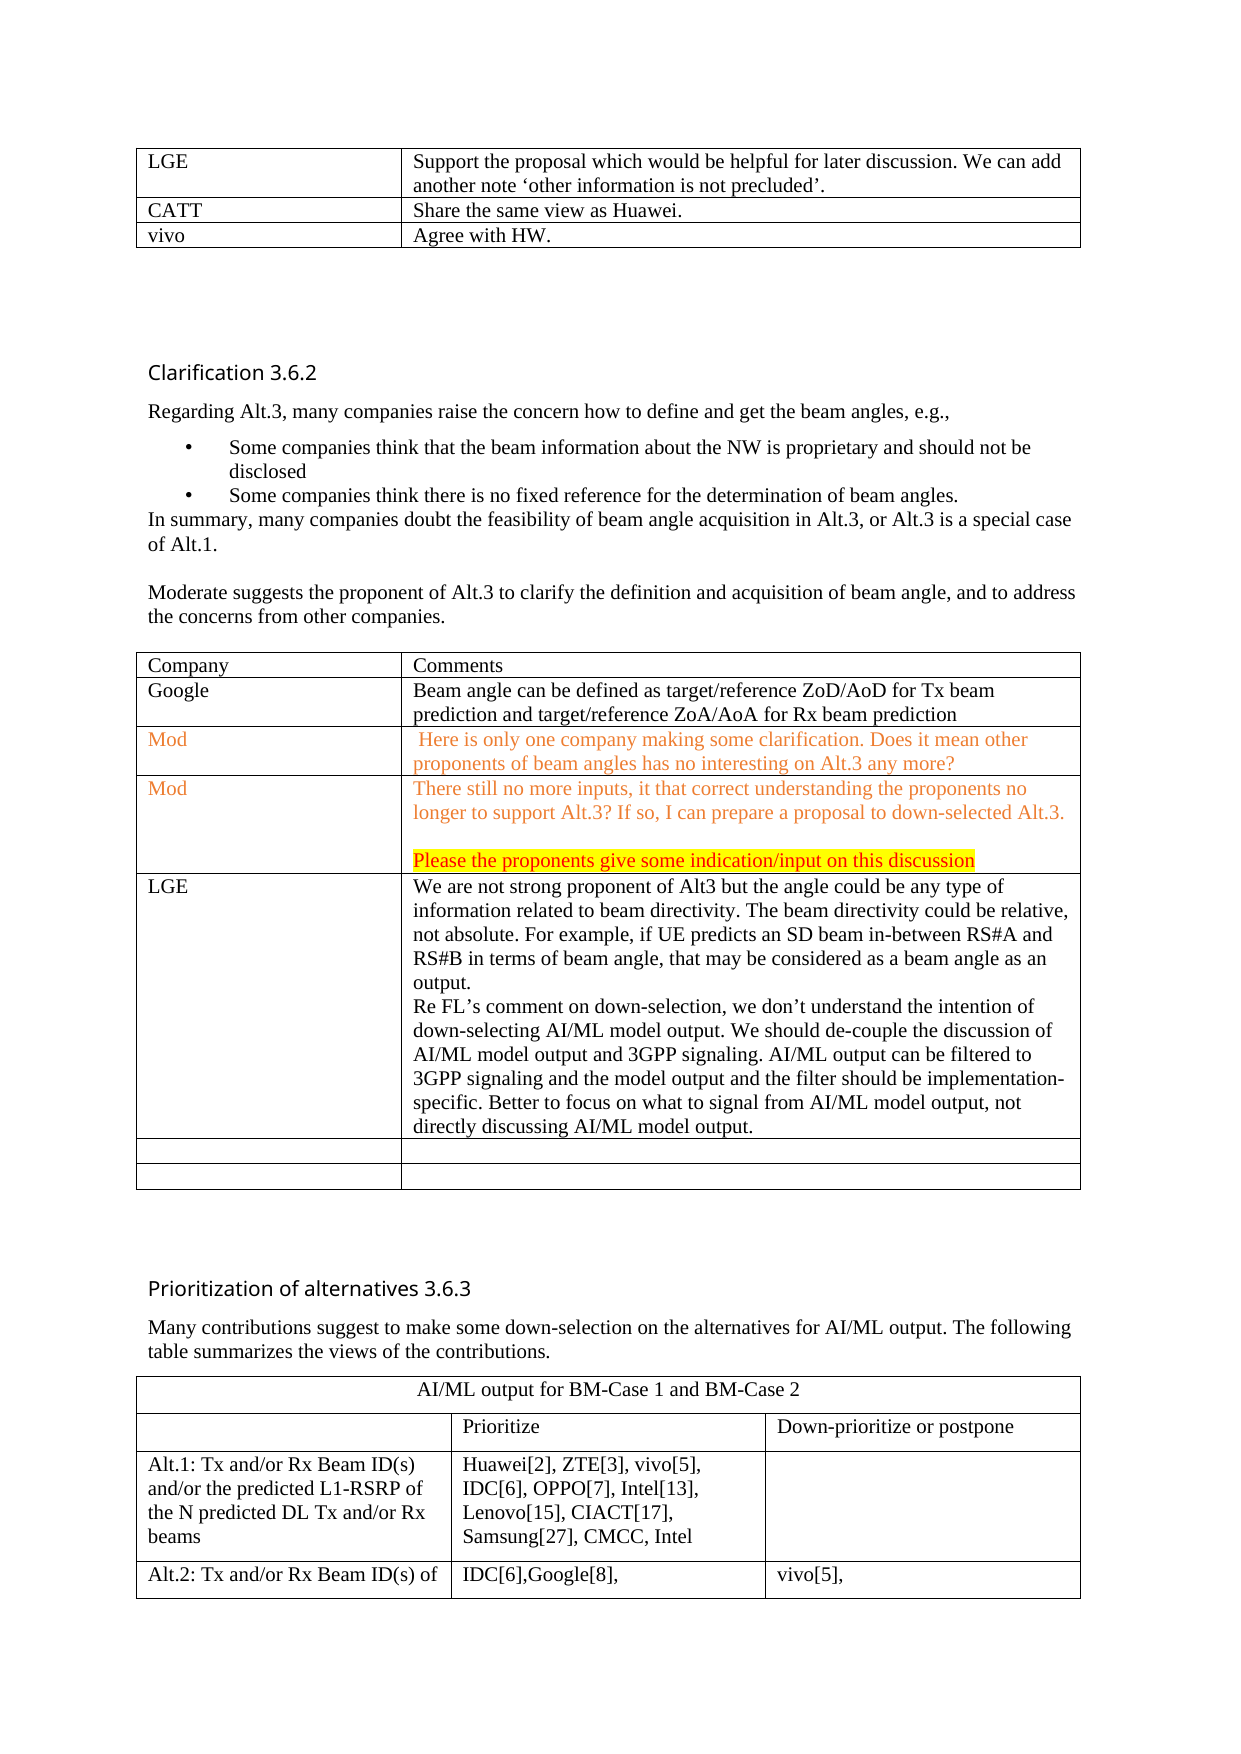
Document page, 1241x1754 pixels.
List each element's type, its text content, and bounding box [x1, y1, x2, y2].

table_cell [766, 1452, 1080, 1561]
table_cell [402, 1139, 1080, 1163]
table_cell There still no more inputs, it that correct understanding the proponents no longer to support Alt.3? If so, I can prepare a proposal to down-selected Alt.3. Please the proponents give some indication/input on this discussion [402, 776, 1080, 872]
table_cell Support the proposal which would be helpful for later discussion. We can add another note ‘other information is not precluded’. [402, 149, 1080, 197]
table_cell [402, 1164, 1080, 1188]
table_cell Agree with HW. [402, 223, 1080, 247]
table_cell Google [137, 678, 401, 726]
table_cell Beam angle can be defined as target/reference ZoD/AoD for Tx beam prediction and target/reference ZoA/AoA for Rx beam prediction [402, 678, 1080, 726]
table_cell vivo [137, 223, 401, 247]
text Regarding Alt.3, many companies raise the concern how to define and get the beam angles, e.g., [148, 399, 1093, 423]
table_cell Mod [137, 727, 401, 775]
subtitle Prioritization of alternatives 3.6.3 [148, 1274, 1093, 1303]
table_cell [137, 1562, 451, 1598]
table_cell [137, 1164, 401, 1188]
table_cell [137, 1139, 401, 1163]
table_cell Mod [137, 776, 401, 872]
list Some companies think there is no fixed reference for the determination of beam angles. [185, 483, 1093, 507]
table_header AI/ML output for BM-Case 1 and BM-Case 2 [137, 1377, 1080, 1413]
table_cell CATT [137, 198, 401, 222]
table_cell Alt.1: Tx and/or Rx Beam ID(s) and/or the predicted L1-RSRP of the N predicted DL Tx and/or Rx beams [137, 1452, 451, 1561]
table_cell We are not strong proponent of Alt3 but the angle could be any type of information related to beam directivity. The beam directivity could be relative, not absolute. For example, if UE predicts an SD beam in-between RS#A and RS#B in terms of beam angle, that may be considered as a beam angle as an output. Re FL’s comment on down-selection, we don’t understand the intention of down-selecting AI/ML model output. We should de-couple the discussion of AI/ML model output and 3GPP signaling. AI/ML output can be filtered to 3GPP signaling and the model output and the filter should be implementation-specific. Better to focus on what to signal from AI/ML model output, not directly discussing AI/ML model output. [402, 874, 1080, 1138]
subtitle Clarification 3.6.2 [148, 358, 1093, 386]
table_cell [137, 1414, 451, 1451]
table_cell IDC[6],Google[8], [452, 1562, 765, 1598]
table_cell Huawei[2], ZTE[3], vivo[5], IDC[6], OPPO[7], Intel[13], Lenovo[15], CIACT[17], Samsung[27], CMCC, Intel [452, 1452, 765, 1561]
text Many contributions suggest to make some down-selection on the alternatives for AI/ML output. The following table summarizes the views of the contributions. [148, 1315, 1093, 1363]
list Some companies think that the beam information about the NW is proprietary and should not be disclosed [185, 435, 1093, 483]
table_header Company [137, 653, 401, 677]
list Moderate suggests the proponent of Alt.3 to clarify the definition and acquisition of beam angle, and to address the concerns from other companies. [148, 579, 1093, 628]
table_header Comments [402, 653, 1080, 677]
table_cell vivo[5], [766, 1562, 1080, 1598]
table_cell Share the same view as Huawei. [402, 198, 1080, 222]
table_cell LGE [137, 874, 401, 1138]
table_cell Here is only one company making some clarification. Does it mean other proponents of beam angles has no interesting on Alt.3 any more? [402, 727, 1080, 775]
table_cell Prioritize [452, 1414, 765, 1451]
table_cell Down-prioritize or postpone [766, 1414, 1080, 1451]
list In summary, many companies doubt the feasibility of beam angle acquisition in Alt.3, or Alt.3 is a special case of Alt.1. [148, 507, 1093, 556]
table_cell LGE [137, 149, 401, 197]
